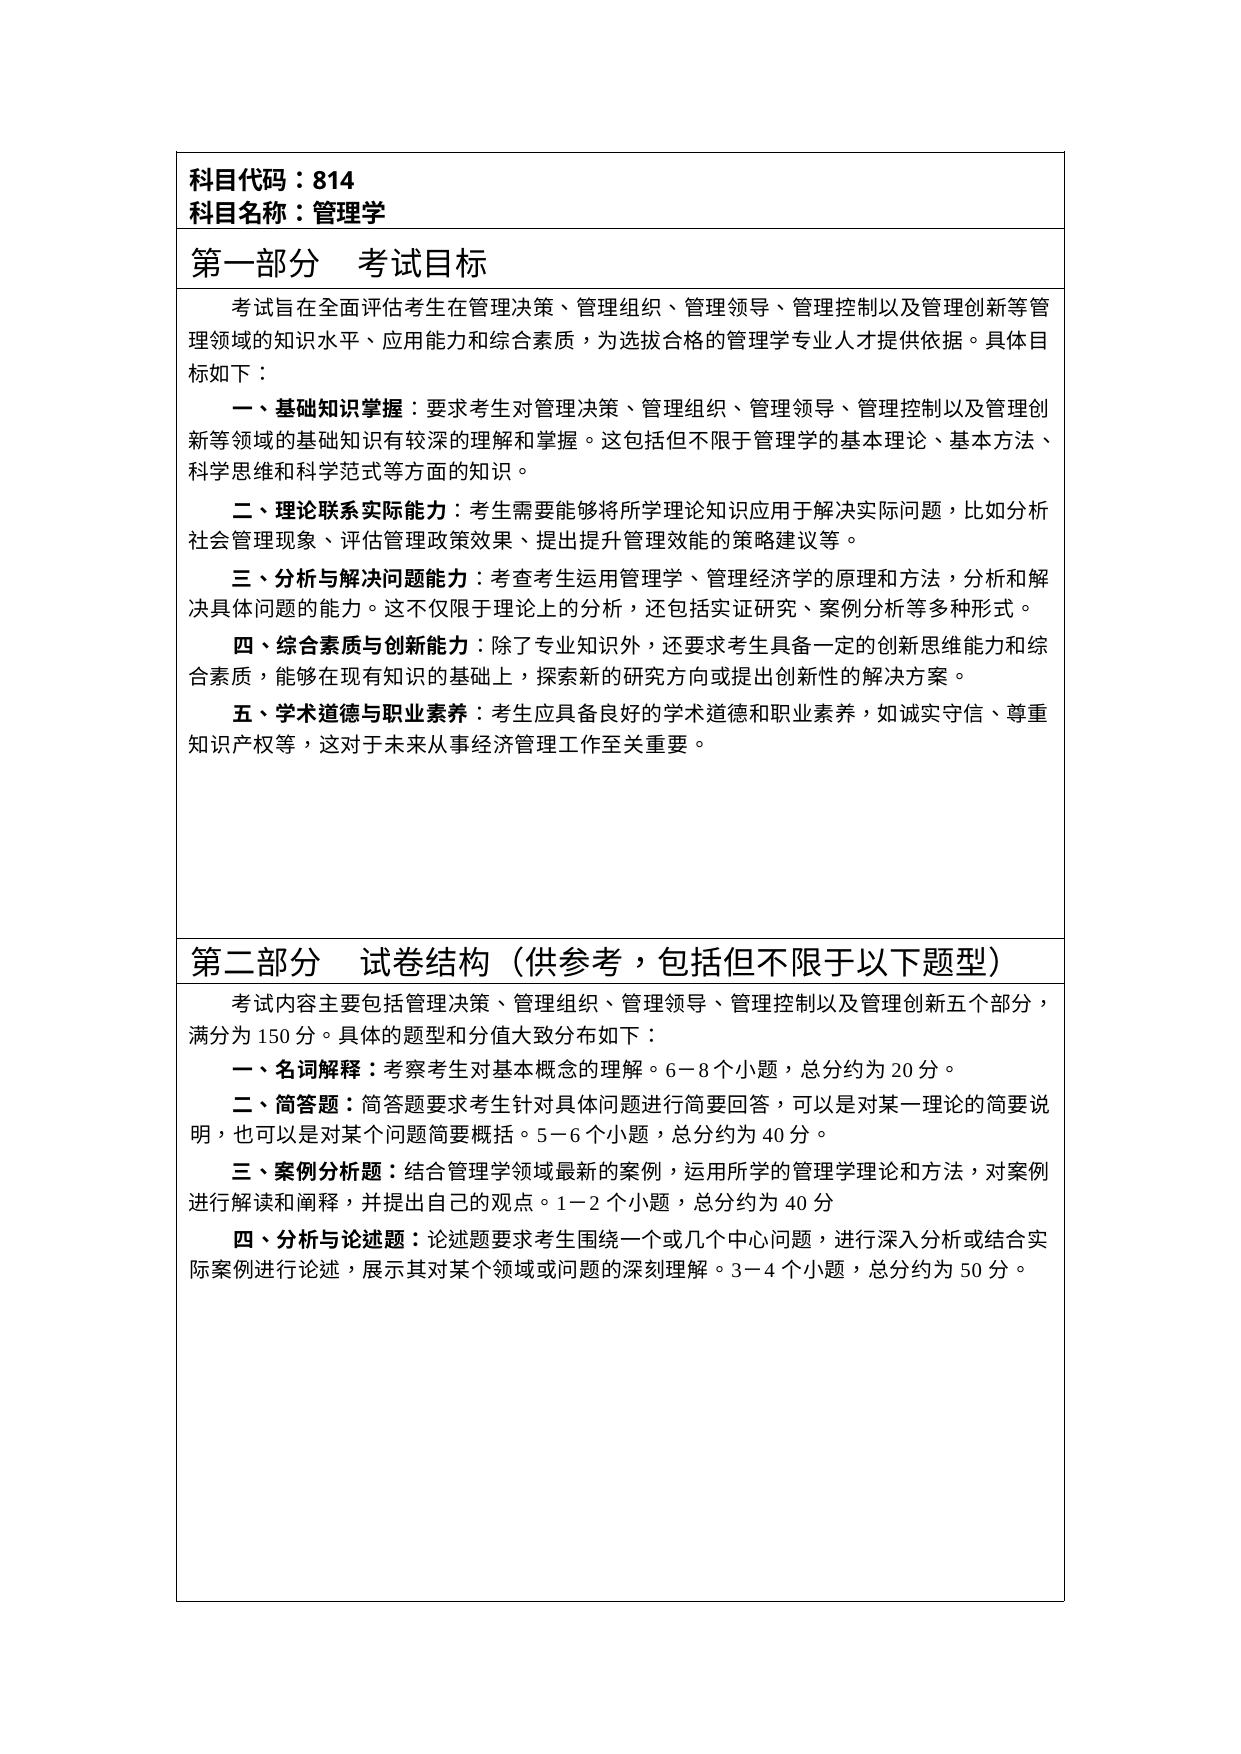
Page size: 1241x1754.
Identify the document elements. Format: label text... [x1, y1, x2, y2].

table_cell 考试旨在全面评估考生在管理决策、管理组织、管理领导、管理控制以及管理创新等管 理领域的知识水平、应用能力和综合素质，为选拔合格的管理学专业人才提供依据。具体目 标如下： 一、基础知识掌握：要求考生对管理决策、管理组织、管理领导、管理控制以及管理创 新等领域的基础知识有较深的理解和掌握。这包括但不限于管理学的基本理论、基本方法、 科学思维和科学范式等方面的知识。 二、理论联系实际能力：考生需要能够将所学理论知识应用于解决实际问题，比如分析 社会管理现象、评估管理政策效果、提出提升管理效能的策略建议等。 三、分析与解决问题能力：考查考生运用管理学、管理经济学的原理和方法，分析和解 决具体问题的能力。这不仅限于理论上的分析，还包括实证研究、案例分析等多种形式。 四、综合素质与创新能力：除了专业知识外，还要求考生具备一定的创新思维能力和综 合素质，能够在现有知识的基础上，探索新的研究方向或提出创新性的解决方案。 五、学术道德与职业素养：考生应具备良好的学术道德和职业素养，如诚实守信、尊重 知识产权等，这对于未来从事经济管理工作至关重要。 [177, 289, 1064, 938]
table_cell 考试内容主要包括管理决策、管理组织、管理领导、管理控制以及管理创新五个部分， 满分为150分。具体的题型和分值大致分布如下： 一、名词解释：考察考生对基本概念的理解。6－8个小题，总分约为20分。 二、简答题：简答题要求考生针对具体问题进行简要回答，可以是对某一理论的简要说 明，也可以是对某个问题简要概括。5－6个小题，总分约为40分。 三、案例分析题：结合管理学领域最新的案例，运用所学的管理学理论和方法，对案例 进行解读和阐释，并提出自己的观点。1－2 个小题，总分约为 40 分 四、分析与论述题：论述题要求考生围绕一个或几个中心问题，进行深入分析或结合实 际案例进行论述，展示其对某个领域或问题的深刻理解。3－4 个小题，总分约为 50 分。 [177, 984, 1064, 1601]
table_cell 第一部分 考试目标 [177, 229, 1064, 287]
table_cell 第二部分 试卷结构（供参考，包括但不限于以下题型） [177, 939, 1064, 983]
table_header 科目代码：814 科目名称：管理学 [177, 153, 1064, 228]
